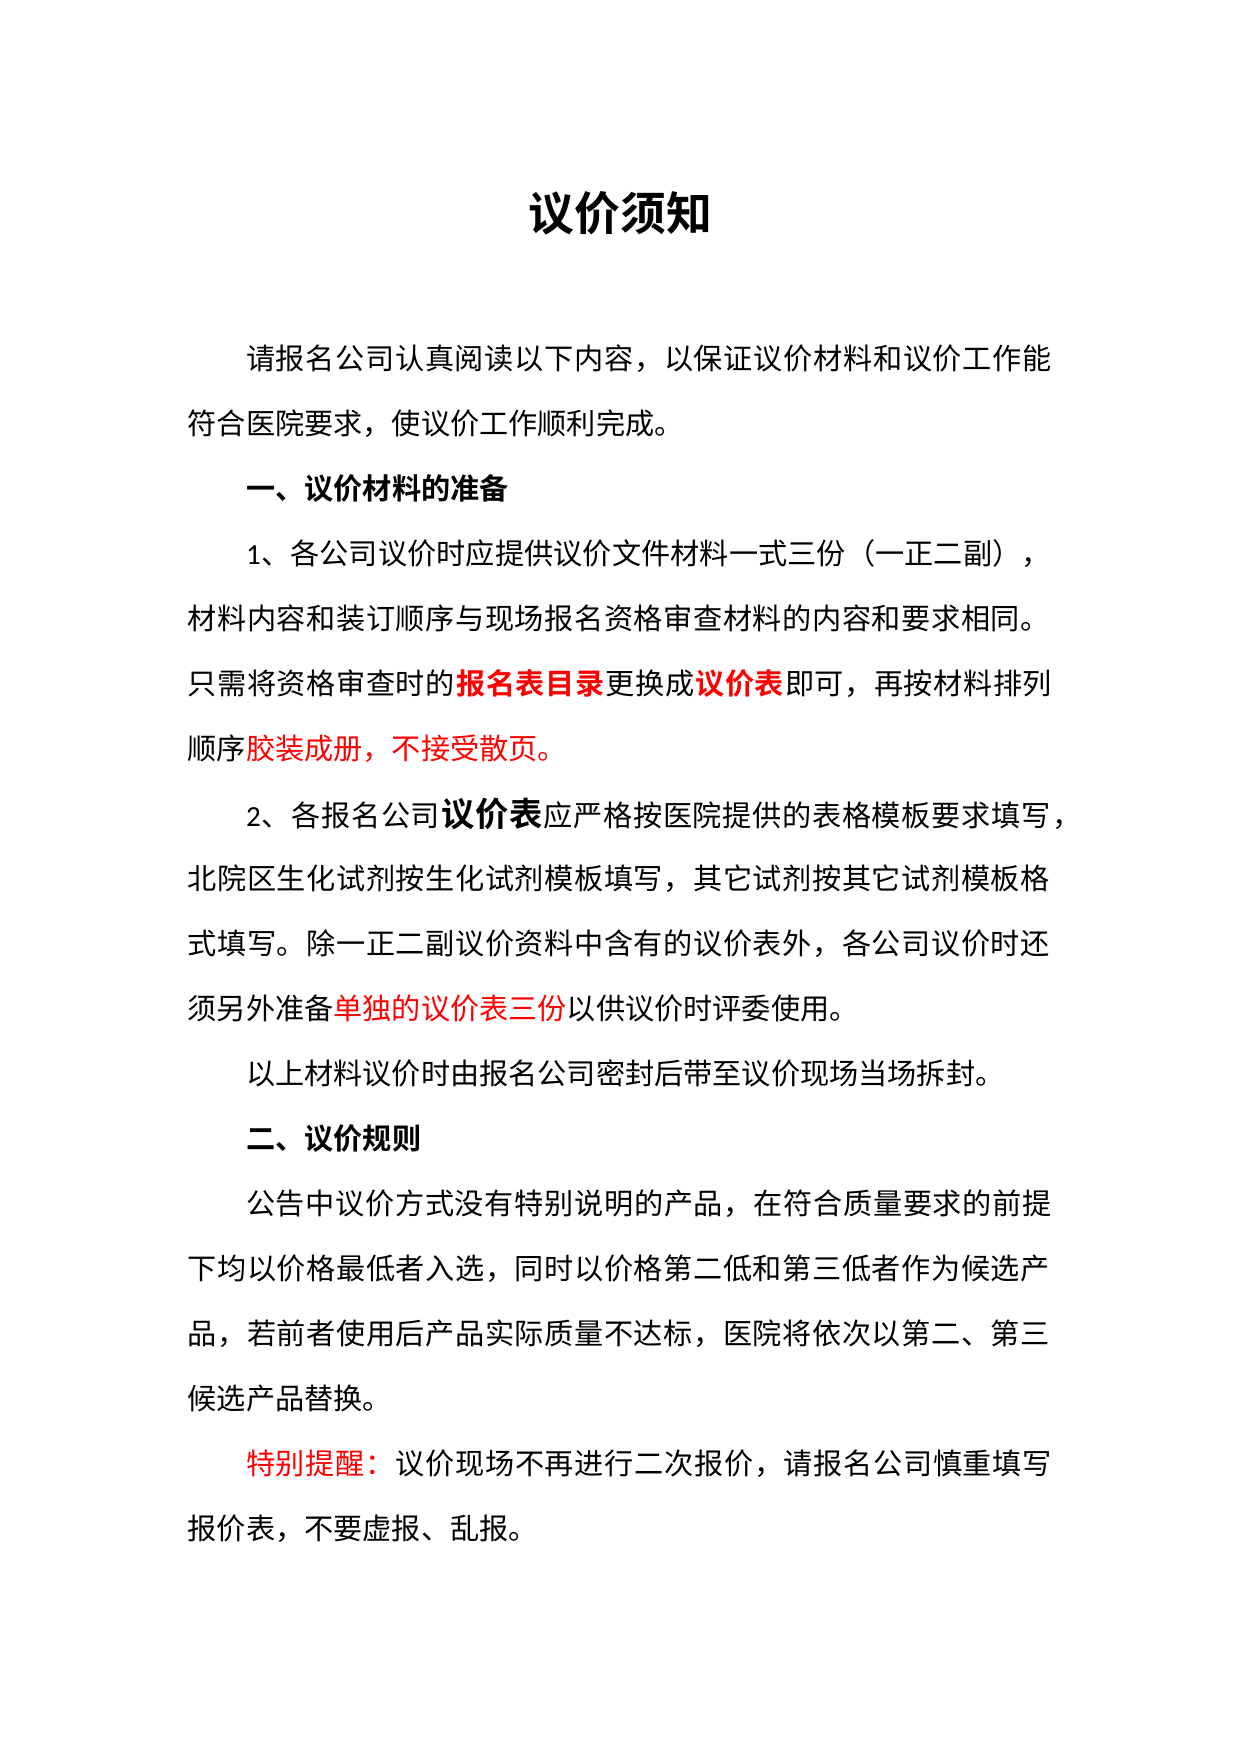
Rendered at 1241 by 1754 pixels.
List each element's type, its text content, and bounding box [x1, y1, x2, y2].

text 1、各公司议价时应提供议价文件材料一式三份（一正二副），材料内容和装订顺序与现场报名资格审查材料的内容和要求相同。只需将资格审查时的报名表目录更换成议价表即可，再按材料排列顺序胶装成册，不接受散页。 [187, 519, 1053, 779]
text 2、各报名公司议价表应严格按医院提供的表格模板要求填写，北院区生化试剂按生化试剂模板填写，其它试剂按其它试剂模板格式填写。除一正二副议价资料中含有的议价表外，各公司议价时还须另外准备单独的议价表三份以供议价时评委使用。 [187, 779, 1053, 1039]
text 特别提醒：议价现场不再进行二次报价，请报名公司慎重填写报价表，不要虚报、乱报。 [187, 1429, 1053, 1559]
text 一、议价材料的准备 [187, 454, 1053, 519]
text 公告中议价方式没有特别说明的产品，在符合质量要求的前提下均以价格最低者入选，同时以价格第二低和第三低者作为候选产品，若前者使用后产品实际质量不达标，医院将依次以第二、第三候选产品替换。 [187, 1169, 1053, 1429]
text 二、议价规则 [187, 1104, 1053, 1169]
text 以上材料议价时由报名公司密封后带至议价现场当场拆封。 [187, 1039, 1053, 1104]
text 请报名公司认真阅读以下内容，以保证议价材料和议价工作能符合医院要求，使议价工作顺利完成。 [187, 324, 1053, 454]
text 议价须知 [187, 162, 1053, 259]
